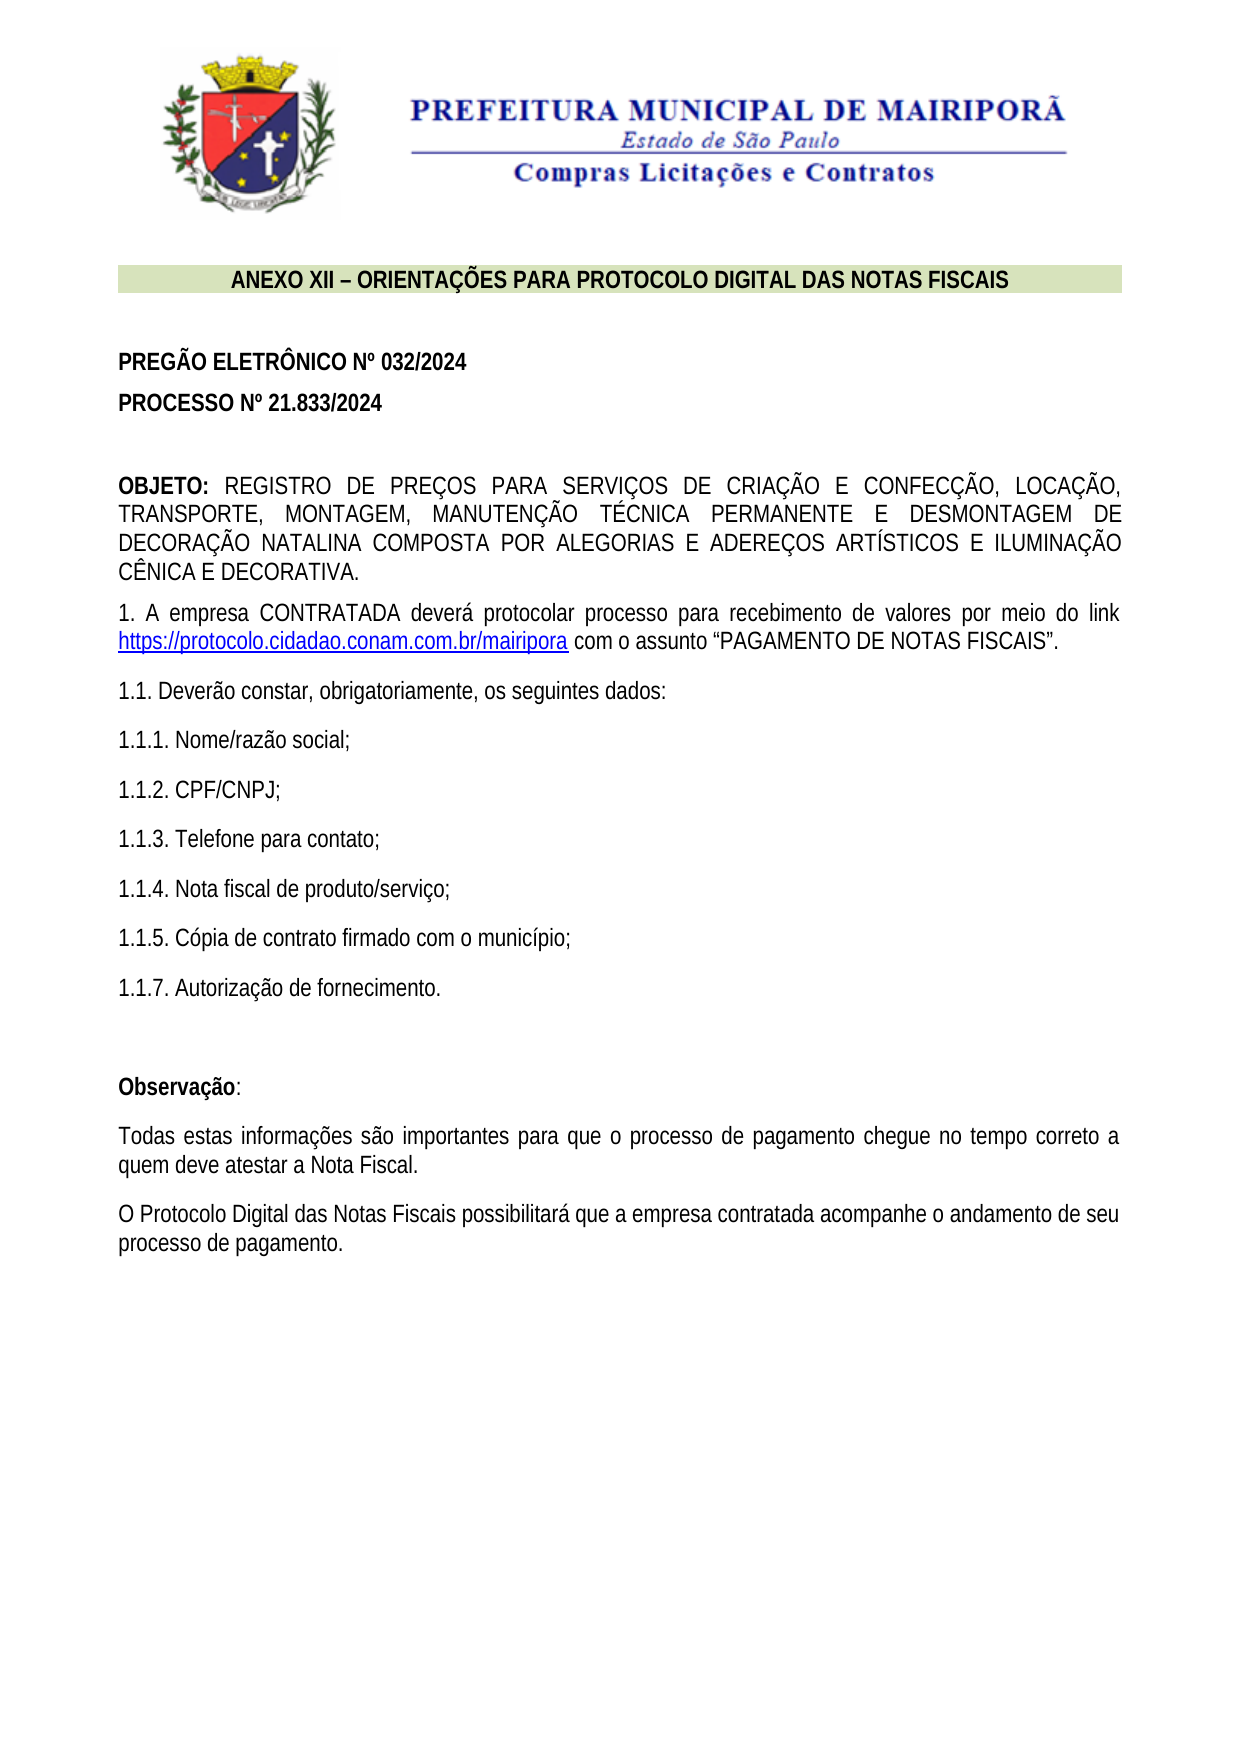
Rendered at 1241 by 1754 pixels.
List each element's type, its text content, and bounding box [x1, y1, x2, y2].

text O Protocolo Digital das Notas Fiscais possibilitará que a empresa contratada acompanhe o andamento de seu processo de pagamento. [118, 1199, 1122, 1257]
text PROCESSO Nº 21.833/2024 [118, 388, 1122, 417]
text PREGÃO ELETRÔNICO Nº 032/2024 [118, 347, 1122, 376]
text OBJETO: REGISTRO DE PREÇOS PARA SERVIÇOS DE CRIAÇÃO E CONFECÇÃO, LOCAÇÃO, TRANSPORTE, MONTAGEM, MANUTENÇÃO TÉCNICA PERMANENTE E DESMONTAGEM DE DECORAÇÃO NATALINA COMPOSTA POR ALEGORIAS E ADEREÇOS ARTÍSTICOS E ILUMINAÇÃO CÊNICA E DECORATIVA. [118, 471, 1122, 585]
text 1.1. Deverão constar, obrigatoriamente, os seguintes dados: [118, 676, 1122, 704]
text Observação: [118, 1072, 1122, 1100]
picture [159, 47, 1081, 223]
text 1. A empresa CONTRATADA deverá protocolar processo para recebimento de valores por meio do link https://protocolo.cidadao.conam.com.br/mairipora com o assunto “PAGAMENTO DE NOTAS FISCAIS”. [118, 598, 1122, 655]
text 1.1.5. Cópia de contrato firmado com o município; [118, 923, 1122, 952]
text 1.1.3. Telefone para contato; [118, 824, 1122, 853]
text 1.1.1. Nome/razão social; [118, 725, 1122, 754]
text 1.1.7. Autorização de fornecimento. [118, 973, 1122, 1001]
text ANEXO XII – ORIENTAÇÕES PARA PROTOCOLO DIGITAL DAS NOTAS FISCAIS [118, 265, 1122, 293]
text 1.1.2. CPF/CNPJ; [118, 775, 1122, 803]
text 1.1.4. Nota fiscal de produto/serviço; [118, 874, 1122, 902]
text Todas estas informações são importantes para que o processo de pagamento chegue no tempo correto a quem deve atestar a Nota Fiscal. [118, 1121, 1122, 1178]
